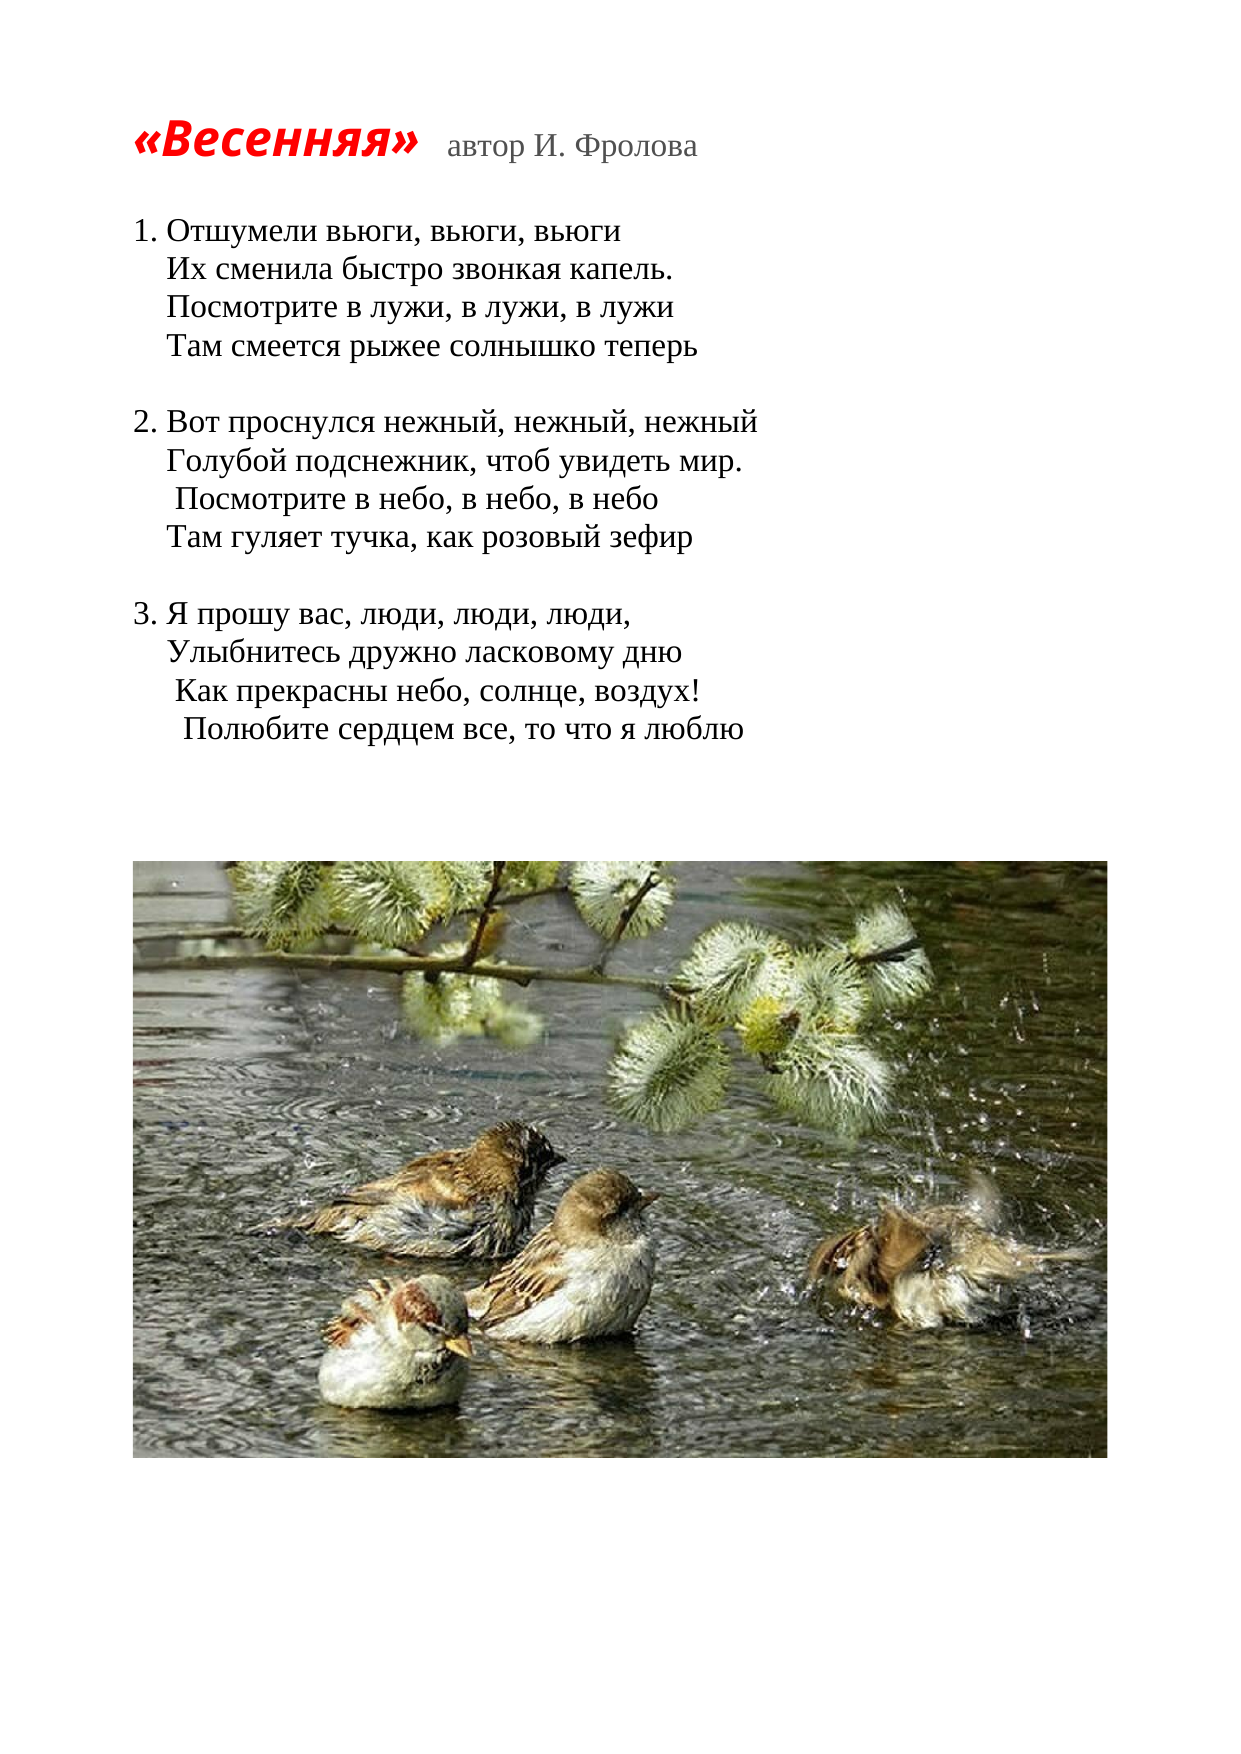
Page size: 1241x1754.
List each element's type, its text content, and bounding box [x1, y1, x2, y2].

text Как прекрасны небо, солнце, воздух! [133, 670, 1152, 708]
text Посмотрите в небо, в небо, в небо [133, 478, 1152, 517]
text 3. Я прошу вас, люди, люди, люди, [133, 593, 1152, 632]
text Их сменила быстро звонкая капель. [133, 248, 1152, 287]
text Полюбите сердцем все, то что я люблю [133, 708, 1152, 747]
text 1. Отшумели вьюги, вьюги, вьюги [133, 210, 1152, 248]
text «Весенняя» автор И. Фролова [133, 103, 1152, 172]
text 2. Вот проснулся нежный, нежный, нежный [133, 402, 1152, 440]
picture [132, 861, 1108, 1458]
text Улыбнитесь дружно ласковому дню [133, 632, 1152, 670]
text Посмотрите в лужи, в лужи, в лужи [133, 287, 1152, 325]
text Голубой подснежник, чтоб увидеть мир. [133, 440, 1152, 478]
text Там смеется рыжее солнышко теперь [133, 325, 1152, 363]
text Там гуляет тучка, как розовый зефир [133, 517, 1152, 555]
